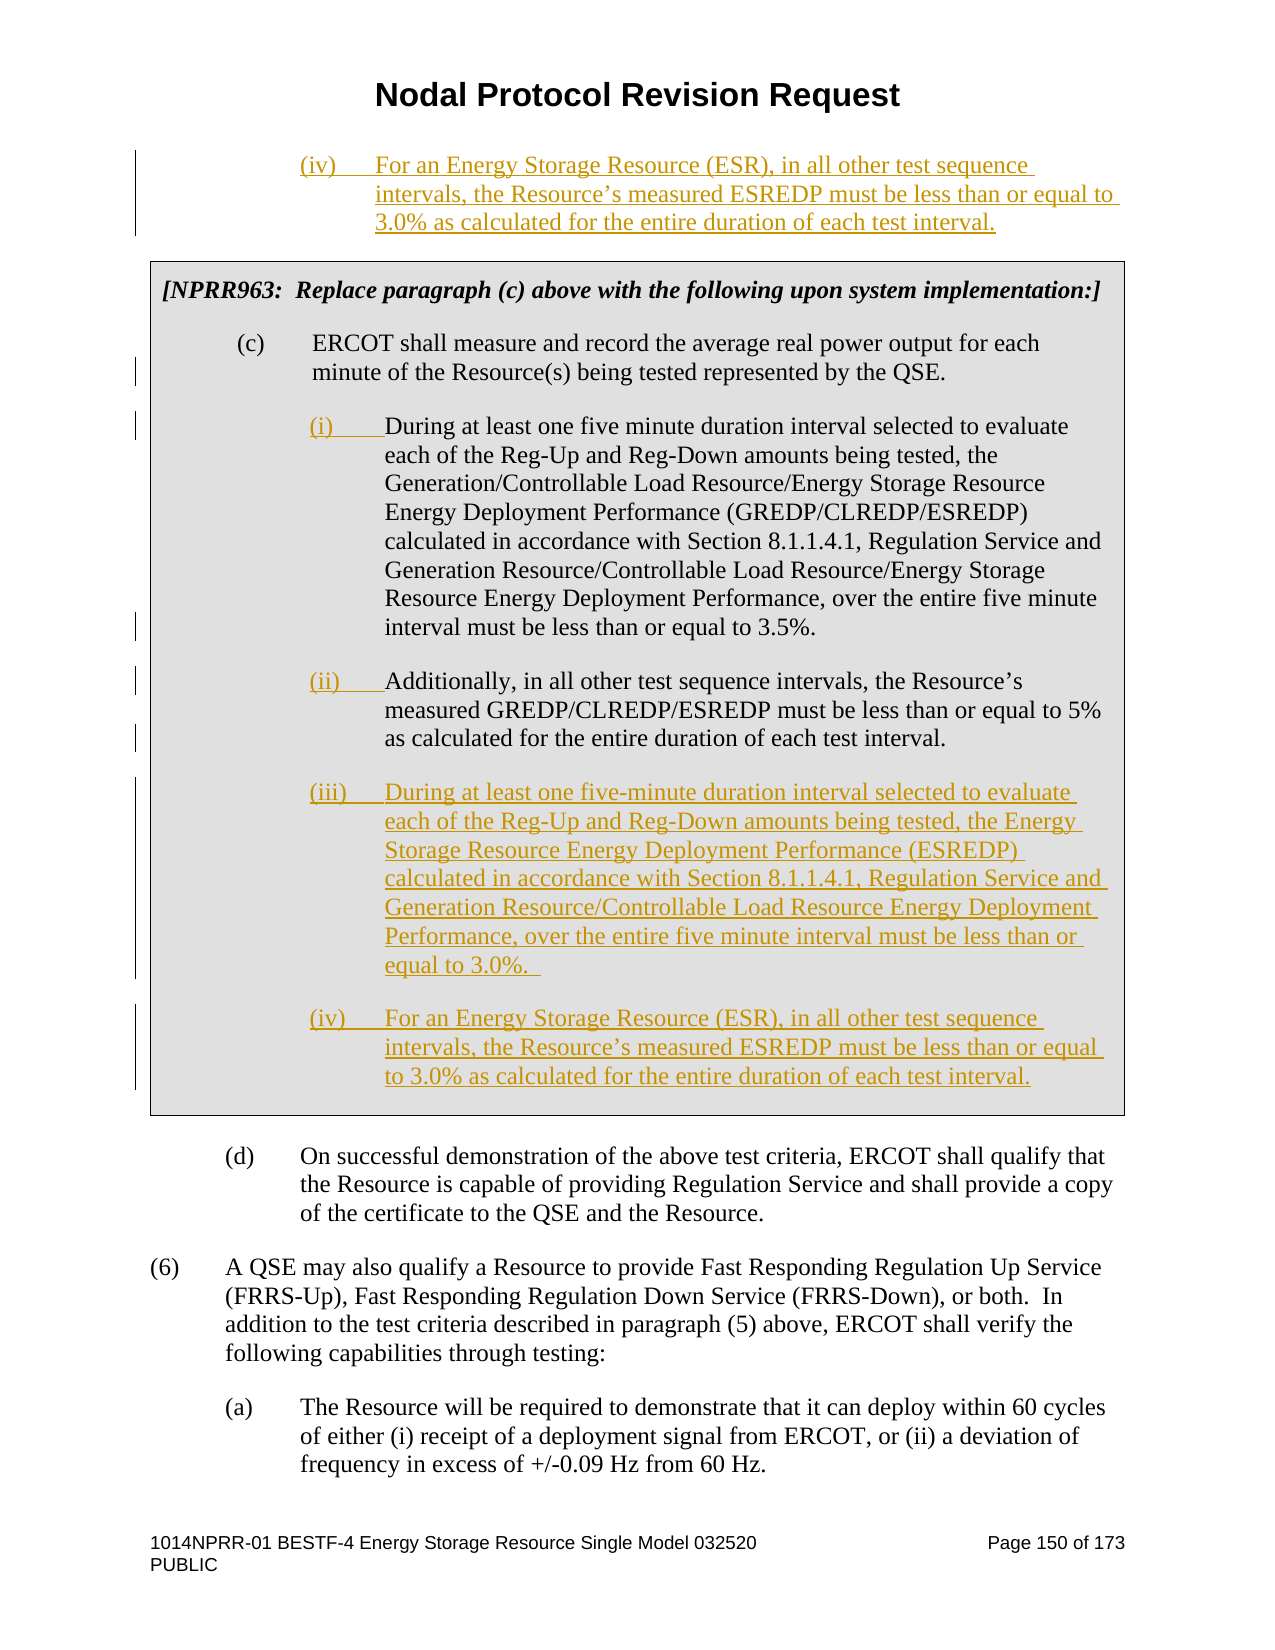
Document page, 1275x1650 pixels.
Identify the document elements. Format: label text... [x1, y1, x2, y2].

text (d) On successful demonstration of the above test criteria, ERCOT shall qualify that the Resource is capable of providing Regulation Service and shall provide a copy of the certificate to the QSE and the Resource. [225, 1141, 1125, 1227]
text (a) The Resource will be required to demonstrate that it can deploy within 60 cycles of either (i) receipt of a deployment signal from ERCOT, or (ii) a deviation of frequency in excess of +/-0.09 Hz from 60 Hz. [225, 1392, 1125, 1478]
table_header [NPRR963: Replace paragraph (c) above with the following upon system implementation:] (c) ERCOT shall measure and record the average real power output for each minute of the Resource(s) being tested represented by the QSE. During at least one five minute duration interval selected to evaluate each of the Reg-Up and Reg-Down amounts being tested, the Generation/Controllable Load Resource/Energy Storage Resource Energy Deployment Performance (GREDP/CLREDP/ESREDP) calculated in accordance with Section 8.1.1.4.1, Regulation Service and Generation Resource/Controllable Load Resource/Energy Storage Resource Energy Deployment Performance, over the entire five minute interval must be less than or equal to 3.5%. Additionally, in all other test sequence intervals, the Resource’s measured GREDP/CLREDP/ESREDP must be less than or equal to 5% as calculated for the entire duration of each test interval. [151, 262, 1124, 1115]
text (6) A QSE may also qualify a Resource to provide Fast Responding Regulation Up Service (FRRS-Up), Fast Responding Regulation Down Service (FRRS-Down), or both. In addition to the test criteria described in paragraph (5) above, ERCOT shall verify the following capabilities through testing: [150, 1252, 1125, 1367]
